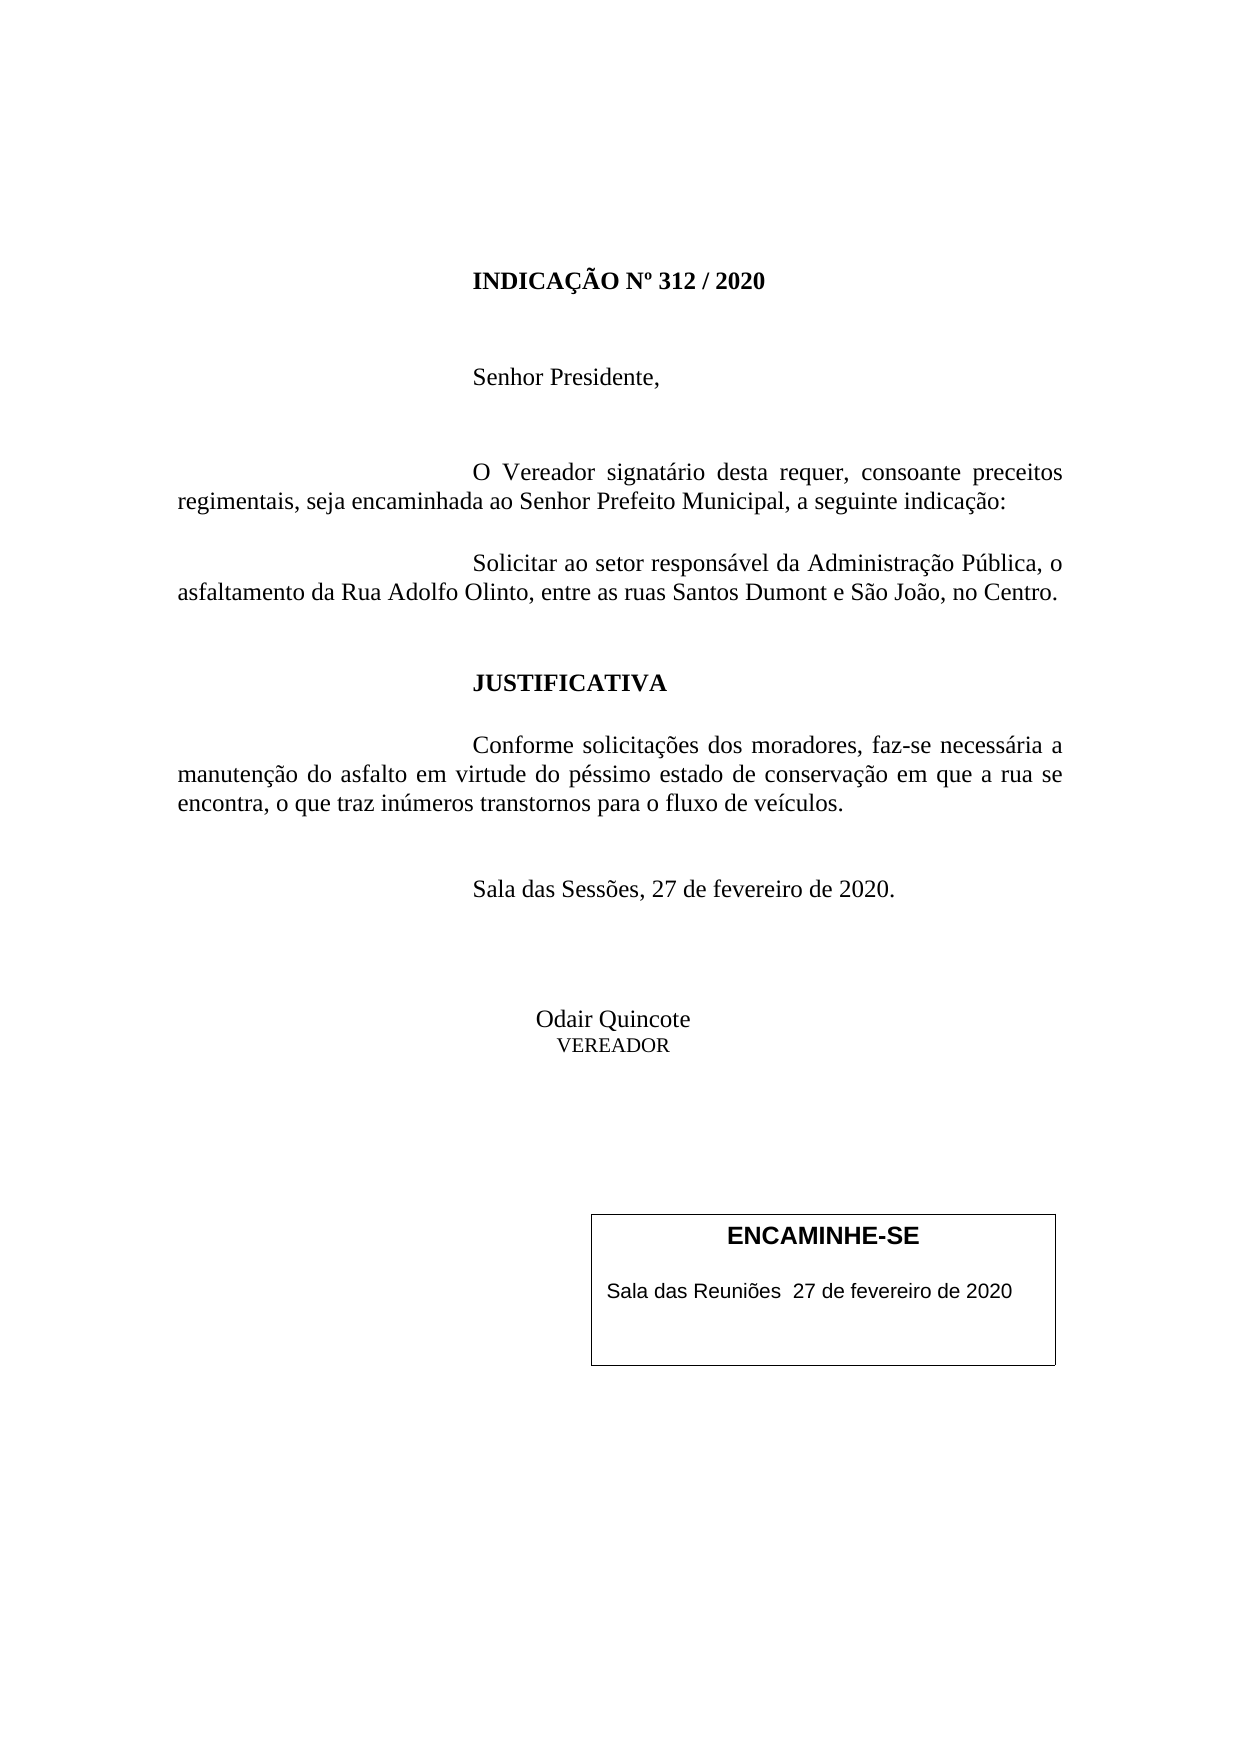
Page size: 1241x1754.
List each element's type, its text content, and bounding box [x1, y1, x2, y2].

table_header Odair Quincote [170, 1004, 1056, 1032]
text JUSTIFICATIVA [177, 668, 1004, 697]
text Solicitar ao setor responsável da Administração Pública, o asfaltamento da Rua Adolfo Olinto, entre as ruas Santos Dumont e São João, no Centro. [177, 548, 1063, 606]
text Conforme solicitações dos moradores, faz-se necessária a manutenção do asfalto em virtude do péssimo estado de conservação em que a rua se encontra, o que traz inúmeros transtornos para o fluxo de veículos. [177, 731, 1063, 817]
text Sala das Sessões, 27 de fevereiro de 2020. [472, 874, 1063, 903]
table_cell VEREADOR [170, 1033, 1056, 1062]
text INDICAÇÃO Nº 312 / 2020 [472, 266, 1063, 294]
text O Vereador signatário desta requer, consoante preceitos regimentais, seja encaminhada ao Senhor Prefeito Municipal, a seguinte indicação: [177, 457, 1063, 515]
text Senhor Presidente, [472, 362, 1063, 390]
